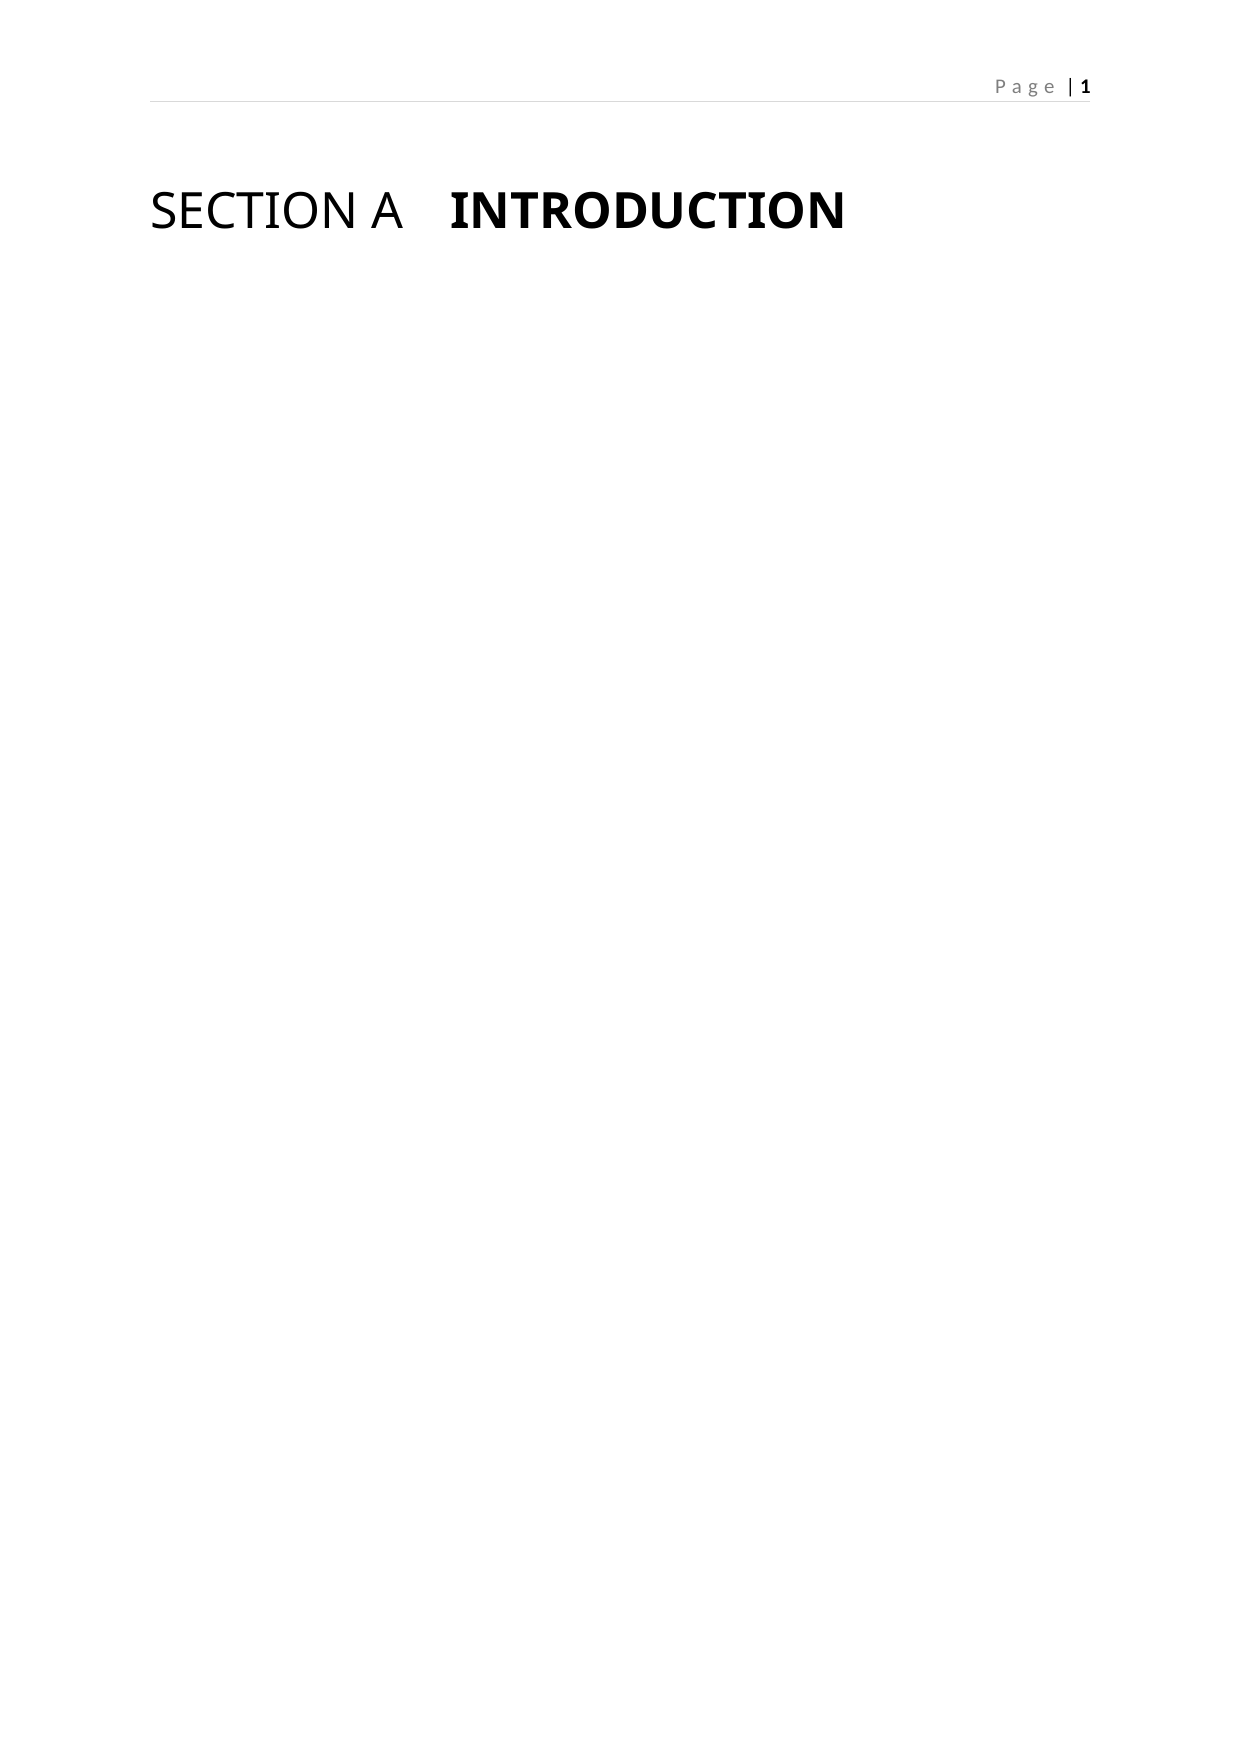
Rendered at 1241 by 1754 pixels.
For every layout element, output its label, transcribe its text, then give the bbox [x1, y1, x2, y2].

subtitle INTRODUCTION [150, 175, 1090, 243]
